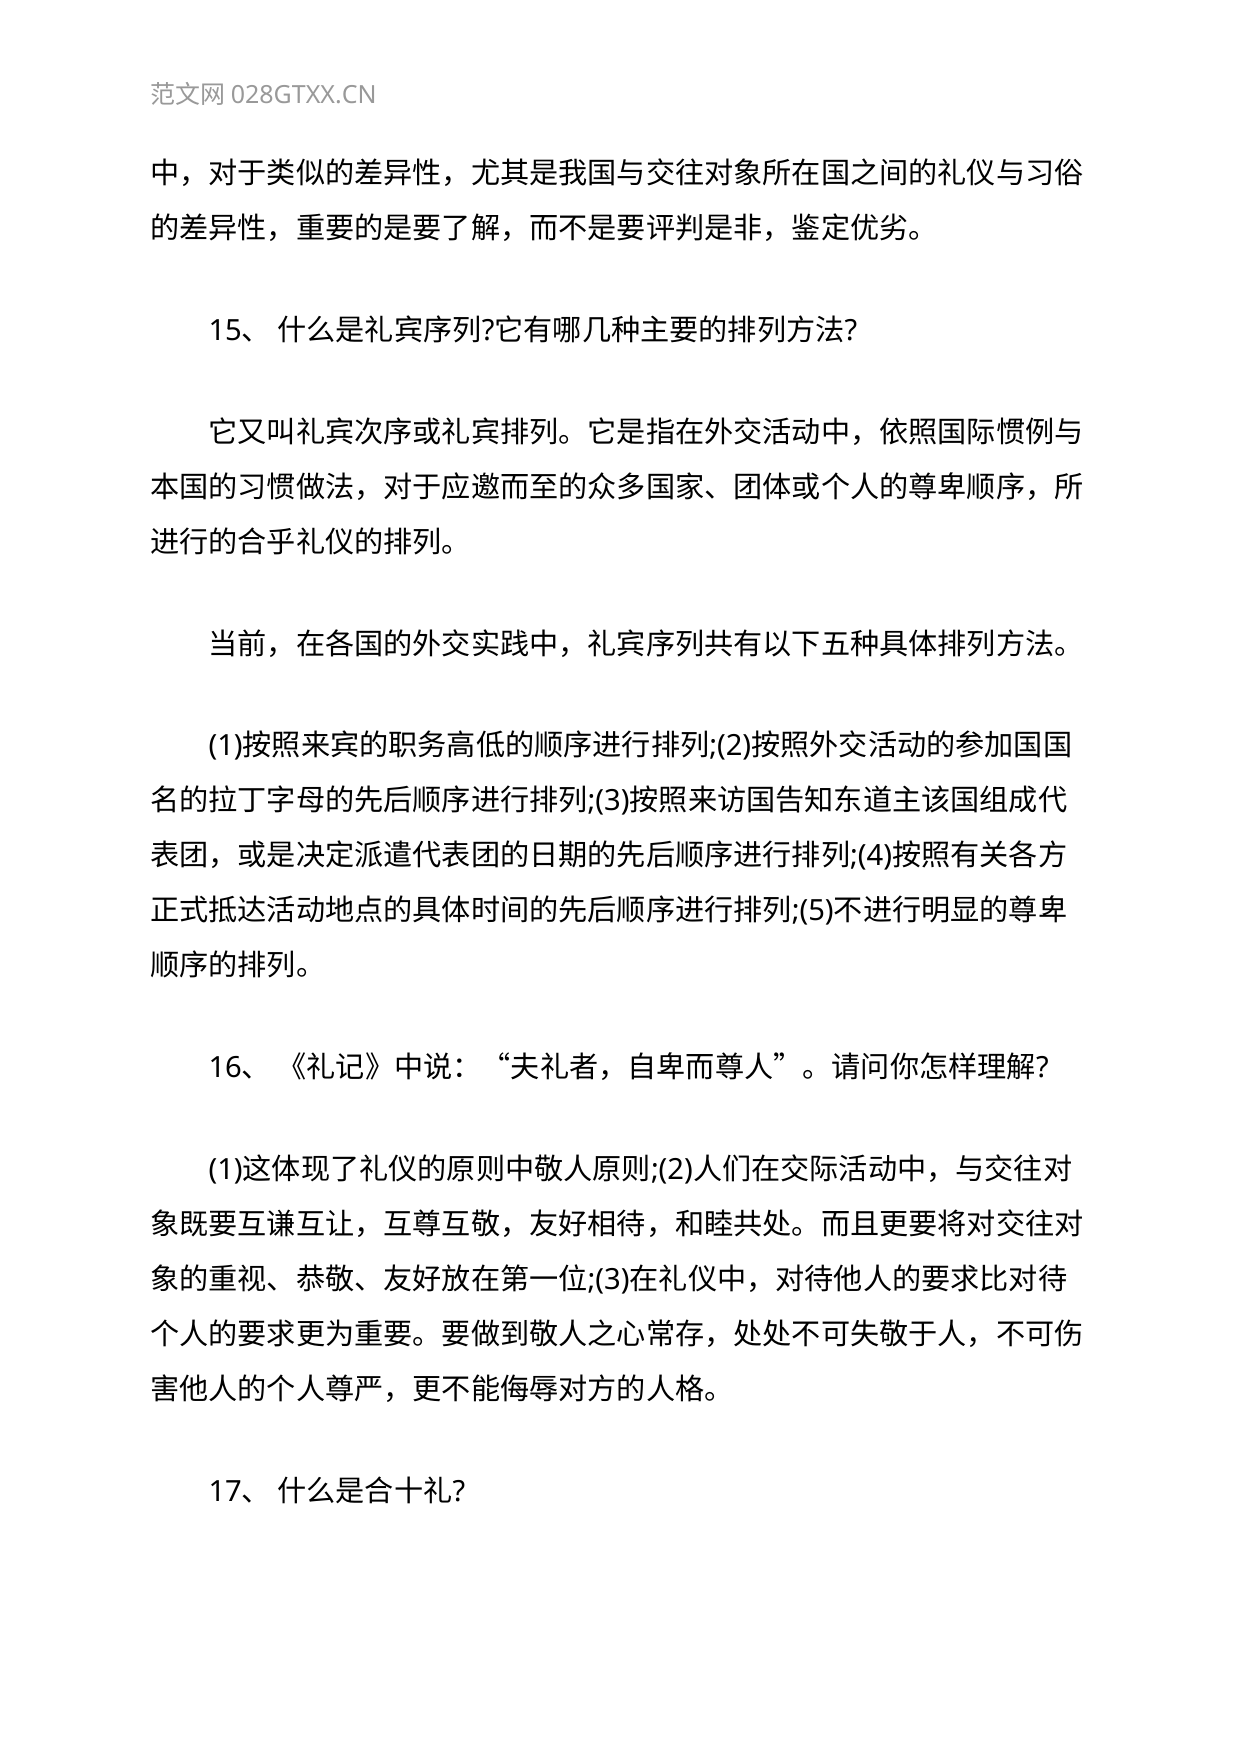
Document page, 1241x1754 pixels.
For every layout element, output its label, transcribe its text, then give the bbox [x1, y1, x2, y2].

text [150, 150, 1090, 247]
text 当前，在各国的外交实践中，礼宾序列共有以下五种具体排列方法。 [150, 620, 1090, 662]
text 16、 《礼记》中说：“夫礼者，自卑而尊人”。请问你怎样理解? [150, 1044, 1090, 1086]
text (1)按照来宾的职务高低的顺序进行排列;(2)按照外交活动的参加国国名的拉丁字母的先后顺序进行排列;(3)按照来访国告知东道主该国组成代表团，或是决定派遣代表团的日期的先后顺序进行排列;(4)按照有关各方正式抵达活动地点的具体时间的先后顺序进行排列;(5)不进行明显的尊卑顺序的排列。 [150, 722, 1090, 984]
text 它又叫礼宾次序或礼宾排列。它是指在外交活动中，依照国际惯例与本国的习惯做法，对于应邀而至的众多国家、团体或个人的尊卑顺序，所进行的合乎礼仪的排列。 [150, 409, 1090, 561]
text 17、 什么是合十礼? [150, 1467, 1090, 1510]
text 15、 什么是礼宾序列?它有哪几种主要的排列方法? [150, 307, 1090, 349]
text (1)这体现了礼仪的原则中敬人原则;(2)人们在交际活动中，与交往对象既要互谦互让，互尊互敬，友好相待，和睦共处。而且更要将对交往对象的重视、恭敬、友好放在第一位;(3)在礼仪中，对待他人的要求比对待个人的要求更为重要。要做到敬人之心常存，处处不可失敬于人，不可伤害他人的个人尊严，更不能侮辱对方的人格。 [150, 1146, 1090, 1408]
